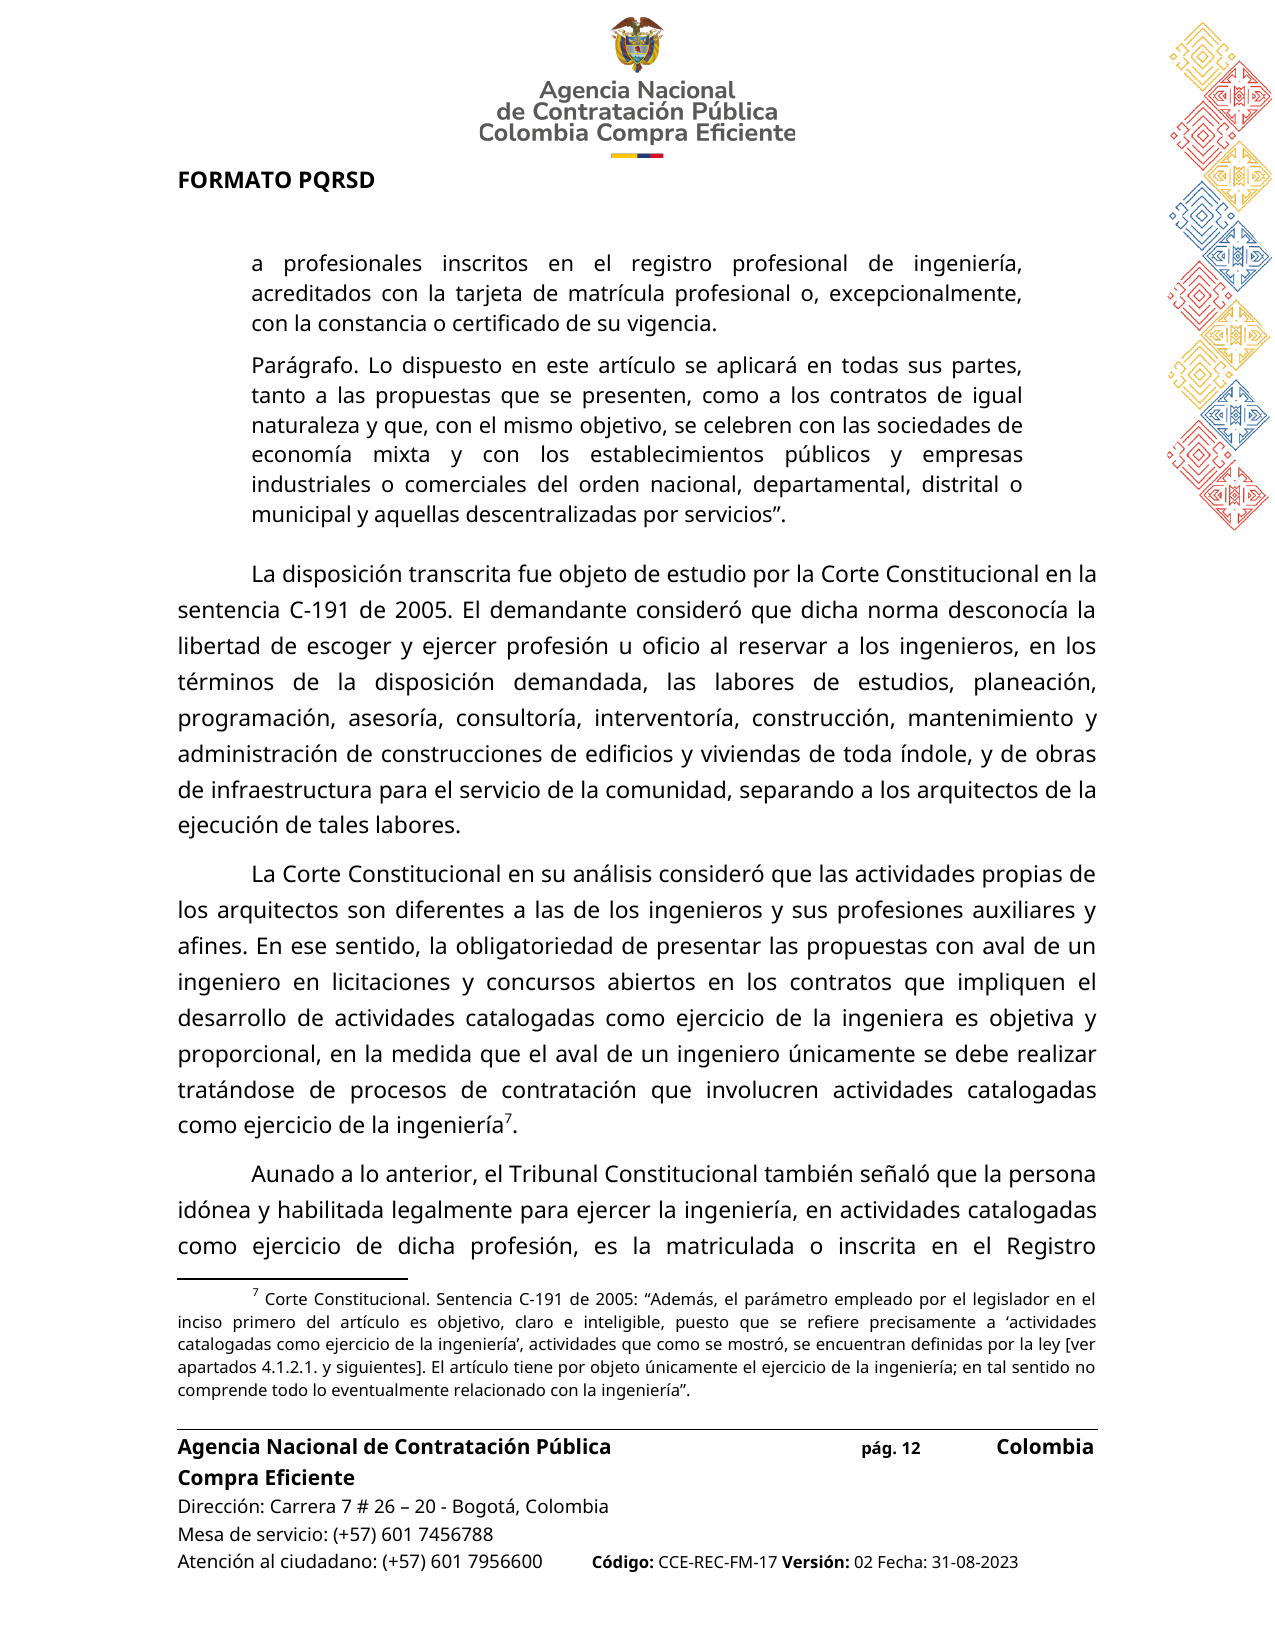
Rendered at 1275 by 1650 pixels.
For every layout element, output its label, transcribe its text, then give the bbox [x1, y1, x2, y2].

text La disposición transcrita fue objeto de estudio por la Corte Constitucional en la sentencia C-191 de 2005. El demandante consideró que dicha norma desconocía la libertad de escoger y ejercer profesión u oficio al reservar a los ingenieros, en los términos de la disposición demandada, las labores de estudios, planeación, programación, asesoría, consultoría, interventoría, construcción, mantenimiento y administración de construcciones de edificios y viviendas de toda índole, y de obras de infraestructura para el servicio de la comunidad, separando a los arquitectos de la ejecución de tales labores. [177, 558, 1098, 841]
picture [479, 17, 796, 158]
picture [1165, 22, 1272, 528]
text Parágrafo. Lo dispuesto en este artículo se aplicará en todas sus partes, tanto a las propuestas que se presenten, como a los contratos de igual naturaleza y que, con el mismo objetivo, se celebren con las sociedades de economía mixta y con los establecimientos públicos y empresas industriales o comerciales del orden nacional, departamental, distrital o municipal y aquellas descentralizadas por servicios”. [251, 350, 1024, 529]
text La Corte Constitucional en su análisis consideró que las actividades propias de los arquitectos son diferentes a las de los ingenieros y sus profesiones auxiliares y afines. En ese sentido, la obligatoriedad de presentar las propuestas con aval de un ingeniero en licitaciones y concursos abiertos en los contratos que impliquen el desarrollo de actividades catalogadas como ejercicio de la ingeniera es objetiva y proporcional, en la medida que el aval de un ingeniero únicamente se debe realizar tratándose de procesos de contratación que involucren actividades catalogadas como ejercicio de la ingeniería. [177, 858, 1098, 1141]
